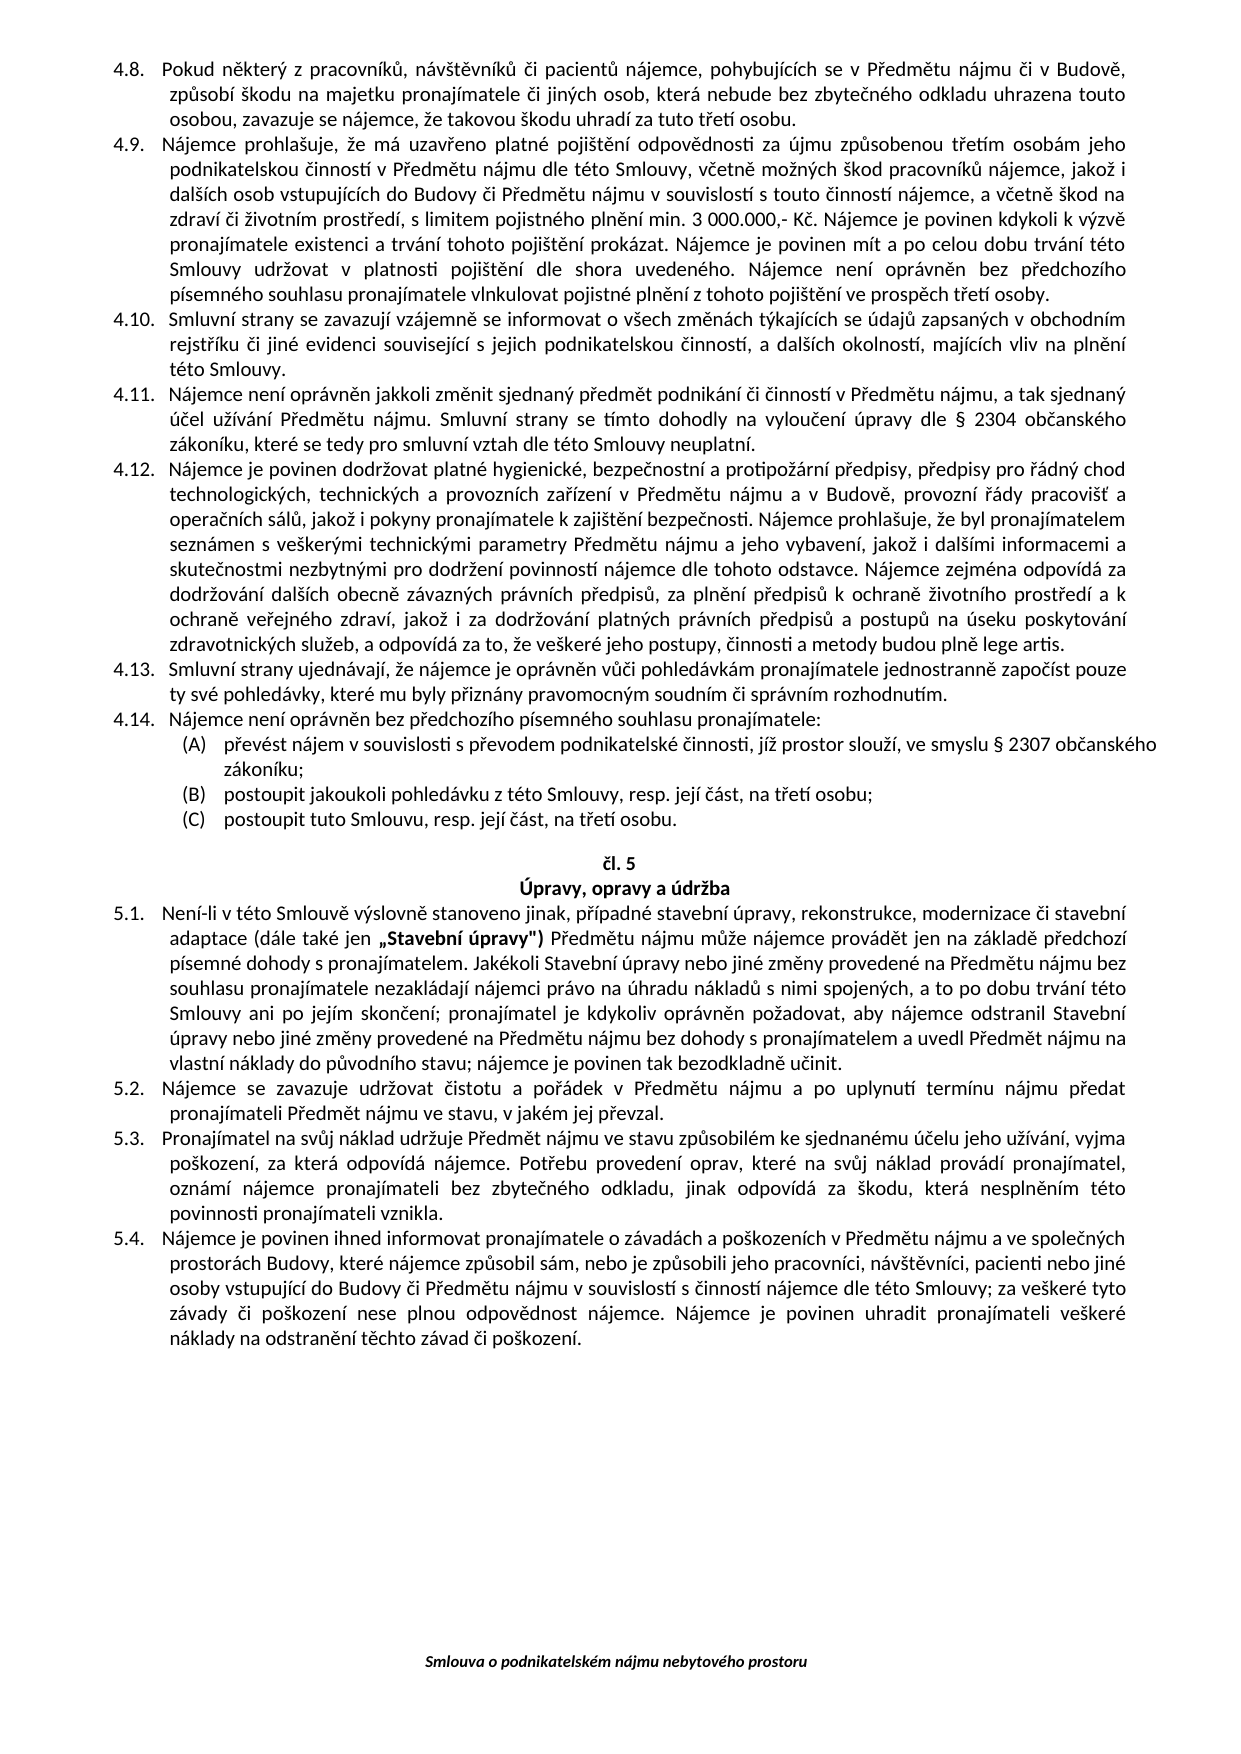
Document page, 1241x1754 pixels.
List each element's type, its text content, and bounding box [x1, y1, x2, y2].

list Smluvní strany se zavazují vzájemně se informovat o všech změnách týkajících se údajů zapsaných v obchodním rejstříku či jiné evidenci související s jejich podnikatelskou činností, a dalších okolností, majících vliv na plnění této Smlouvy. [113, 306, 1128, 381]
list Nájemce je povinen ihned informovat pronajímatele o závadách a poškozeních v Předmětu nájmu a ve společných prostorách Budovy, které nájemce způsobil sám, nebo je způsobili jeho pracovníci, návštěvníci, pacienti nebo jiné osoby vstupující do Budovy či Předmětu nájmu v souvislostí s činností nájemce dle této Smlouvy; za veškeré tyto závady či poškození nese plnou odpovědnost nájemce. Nájemce je povinen uhradit pronajímateli veškeré náklady na odstranění těchto závad či poškození. [113, 1225, 1128, 1350]
text čl. 5 [603, 850, 1209, 875]
list Nájemce prohlašuje, že má uzavřeno platné pojištění odpovědnosti za újmu způsobenou třetím osobám jeho podnikatelskou činností v Předmětu nájmu dle této Smlouvy, včetně možných škod pracovníků nájemce, jakož i dalších osob vstupujících do Budovy či Předmětu nájmu v souvislostí s touto činností nájemce, a včetně škod na zdraví či životním prostředí, s limitem pojistného plnění min. 3 000.000,- Kč. Nájemce je povinen kdykoli k výzvě pronajímatele existenci a trvání tohoto pojištění prokázat. Nájemce je povinen mít a po celou dobu trvání této Smlouvy udržovat v platnosti pojištění dle shora uvedeného. Nájemce není oprávněn bez předchozího písemného souhlasu pronajímatele vlnkulovat pojistné plnění z tohoto pojištění ve prospěch třetí osoby. [113, 131, 1128, 306]
text Úpravy, opravy a údržba [519, 875, 1209, 900]
list Nájemce není oprávněn jakkoli změnit sjednaný předmět podnikání či činností v Předmětu nájmu, a tak sjednaný účel užívání Předmětu nájmu. Smluvní strany se tímto dohodly na vyloučení úpravy dle § 2304 občanského zákoníku, které se tedy pro smluvní vztah dle této Smlouvy neuplatní. [113, 381, 1128, 456]
list postoupit tuto Smlouvu, resp. její část, na třetí osobu. [182, 806, 1209, 831]
list postoupit jakoukoli pohledávku z této Smlouvy, resp. její část, na třetí osobu; [182, 781, 1209, 806]
list Pronajímatel na svůj náklad udržuje Předmět nájmu ve stavu způsobilém ke sjednanému účelu jeho užívání, vyjma poškození, za která odpovídá nájemce. Potřebu provedení oprav, které na svůj náklad provádí pronajímatel, oznámí nájemce pronajímateli bez zbytečného odkladu, jinak odpovídá za škodu, která nesplněním této povinnosti pronajímateli vznikla. [113, 1125, 1128, 1225]
list Smluvní strany ujednávají, že nájemce je oprávněn vůči pohledávkám pronajímatele jednostranně započíst pouze ty své pohledávky, které mu byly přiznány pravomocným soudním či správním rozhodnutím. [113, 656, 1128, 706]
list Nájemce se zavazuje udržovat čistotu a pořádek v Předmětu nájmu a po uplynutí termínu nájmu předat pronajímateli Předmět nájmu ve stavu, v jakém jej převzal. [113, 1075, 1128, 1125]
list Pokud některý z pracovníků, návštěvníků či pacientů nájemce, pohybujících se v Předmětu nájmu či v Budově, způsobí škodu na majetku pronajímatele či jiných osob, která nebude bez zbytečného odkladu uhrazena touto osobou, zavazuje se nájemce, že takovou škodu uhradí za tuto třetí osobu. [113, 56, 1128, 131]
list převést nájem v souvislosti s převodem podnikatelské činnosti, jíž prostor slouží, ve smyslu § 2307 občanského zákoníku; [182, 731, 1209, 781]
list Není-li v této Smlouvě výslovně stanoveno jinak, případné stavební úpravy, rekonstrukce, modernizace či stavební adaptace (dále také jen „Stavební úpravy") Předmětu nájmu může nájemce provádět jen na základě předchozí písemné dohody s pronajímatelem. Jakékoli Stavební úpravy nebo jiné změny provedené na Předmětu nájmu bez souhlasu pronajímatele nezakládají nájemci právo na úhradu nákladů s nimi spojených, a to po dobu trvání této Smlouvy ani po jejím skončení; pronajímatel je kdykoliv oprávněn požadovat, aby nájemce odstranil Stavební úpravy nebo jiné změny provedené na Předmětu nájmu bez dohody s pronajímatelem a uvedl Předmět nájmu na vlastní náklady do původního stavu; nájemce je povinen tak bezodkladně učinit. [113, 900, 1128, 1075]
list Nájemce je povinen dodržovat platné hygienické, bezpečnostní a protipožární předpisy, předpisy pro řádný chod technologických, technických a provozních zařízení v Předmětu nájmu a v Budově, provozní řády pracovišť a operačních sálů, jakož i pokyny pronajímatele k zajištění bezpečnosti. Nájemce prohlašuje, že byl pronajímatelem seznámen s veškerými technickými parametry Předmětu nájmu a jeho vybavení, jakož i dalšími informacemi a skutečnostmi nezbytnými pro dodržení povinností nájemce dle tohoto odstavce. Nájemce zejména odpovídá za dodržování dalších obecně závazných právních předpisů, za plnění předpisů k ochraně životního prostředí a k ochraně veřejného zdraví, jakož i za dodržování platných právních předpisů a postupů na úseku poskytování zdravotnických služeb, a odpovídá za to, že veškeré jeho postupy, činnosti a metody budou plně lege artis. [113, 456, 1128, 656]
list Nájemce není oprávněn bez předchozího písemného souhlasu pronajímatele: [113, 706, 1209, 731]
